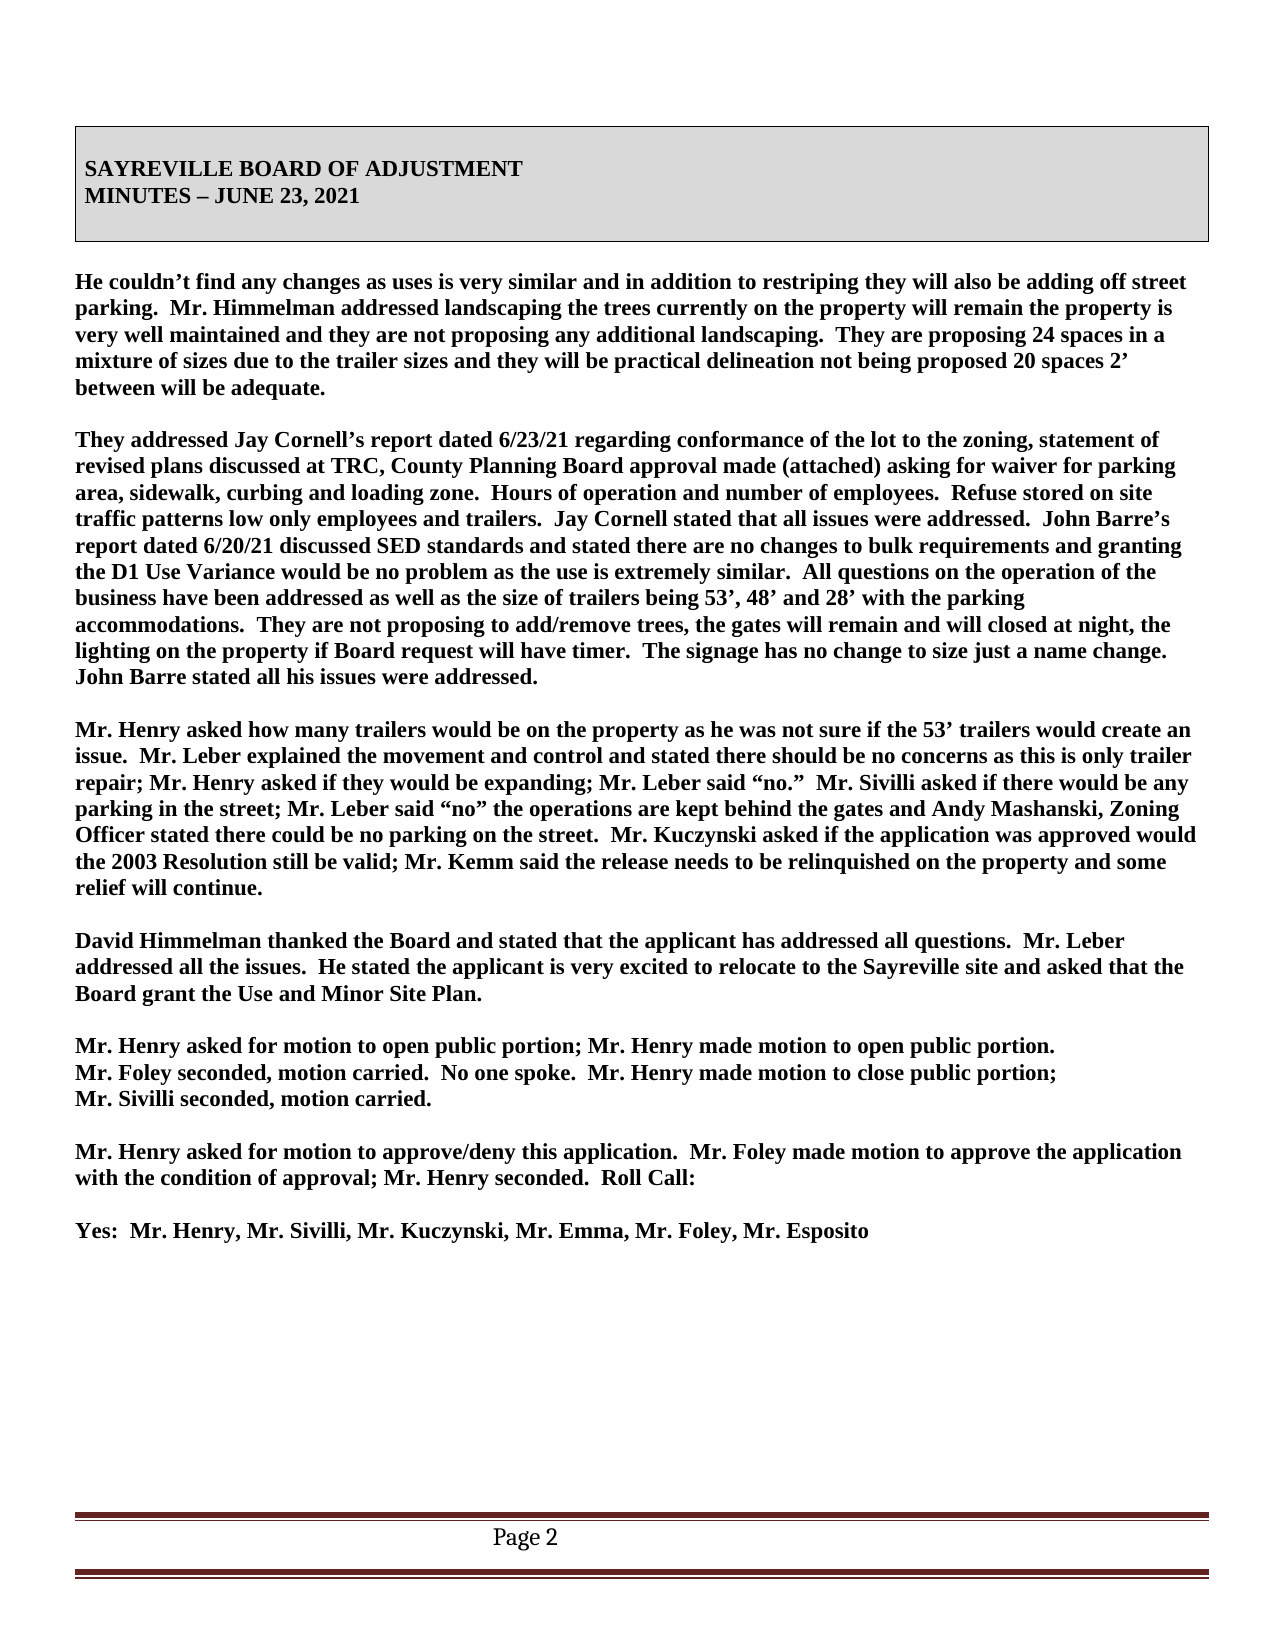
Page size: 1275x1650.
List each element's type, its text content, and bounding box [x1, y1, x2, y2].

text They addressed Jay Cornell’s report dated 6/23/21 regarding conformance of the lot to the zoning, statement of revised plans discussed at TRC, County Planning Board approval made (attached) asking for waiver for parking area, sidewalk, curbing and loading zone. Hours of operation and number of employees. Refuse stored on site traffic patterns low only employees and trailers. Jay Cornell stated that all issues were addressed. John Barre’s report dated 6/20/21 discussed SED standards and stated there are no changes to bulk requirements and granting the D1 Use Variance would be no problem as the use is extremely similar. All questions on the operation of the business have been addressed as well as the size of trailers being 53’, 48’ and 28’ with the parking accommodations. They are not proposing to add/remove trees, the gates will remain and will closed at night, the lighting on the property if Board request will have timer. The signage has no change to size just a name change. John Barre stated all his issues were addressed. [75, 426, 1199, 690]
text Mr. Henry asked how many trailers would be on the property as he was not sure if the 53’ trailers would create an issue. Mr. Leber explained the movement and control and stated there should be no concerns as this is only trailer repair; Mr. Henry asked if they would be expanding; Mr. Leber said “no.” Mr. Sivilli asked if there would be any parking in the street; Mr. Leber said “no” the operations are kept behind the gates and Andy Mashanski, Zoning Officer stated there could be no parking on the street. Mr. Kuczynski asked if the application was approved would the 2003 Resolution still be valid; Mr. Kemm said the release needs to be relinquished on the property and some relief will continue. [75, 716, 1199, 901]
text He couldn’t find any changes as uses is very similar and in addition to restriping they will also be adding off street parking. Mr. Himmelman addressed landscaping the trees currently on the property will remain the property is very well maintained and they are not proposing any additional landscaping. They are proposing 24 spaces in a mixture of sizes due to the trailer sizes and they will be practical delineation not being proposed 20 spaces 2’ between will be adequate. [75, 268, 1199, 400]
text Yes: Mr. Henry, Mr. Sivilli, Mr. Kuczynski, Mr. Emma, Mr. Foley, Mr. Esposito [75, 1217, 1199, 1243]
text SAYREVILLE BOARD OF ADJUSTMENT [76, 152, 1208, 179]
text Mr. Sivilli seconded, motion carried. [75, 1085, 1199, 1111]
text David Himmelman thanked the Board and stated that the applicant has addressed all questions. Mr. Leber addressed all the issues. He stated the applicant is very excited to relocate to the Sayreville site and asked that the Board grant the Use and Minor Site Plan. [75, 927, 1199, 1006]
text Mr. Henry asked for motion to open public portion; Mr. Henry made motion to open public portion. [75, 1032, 1199, 1059]
text Mr. Henry asked for motion to approve/deny this application. Mr. Foley made motion to approve the application with the condition of approval; Mr. Henry seconded. Roll Call: [75, 1138, 1199, 1191]
text MINUTES – JUNE 23, 2021 [76, 179, 1208, 205]
text Mr. Foley seconded, motion carried. No one spoke. Mr. Henry made motion to close public portion; [75, 1059, 1199, 1085]
